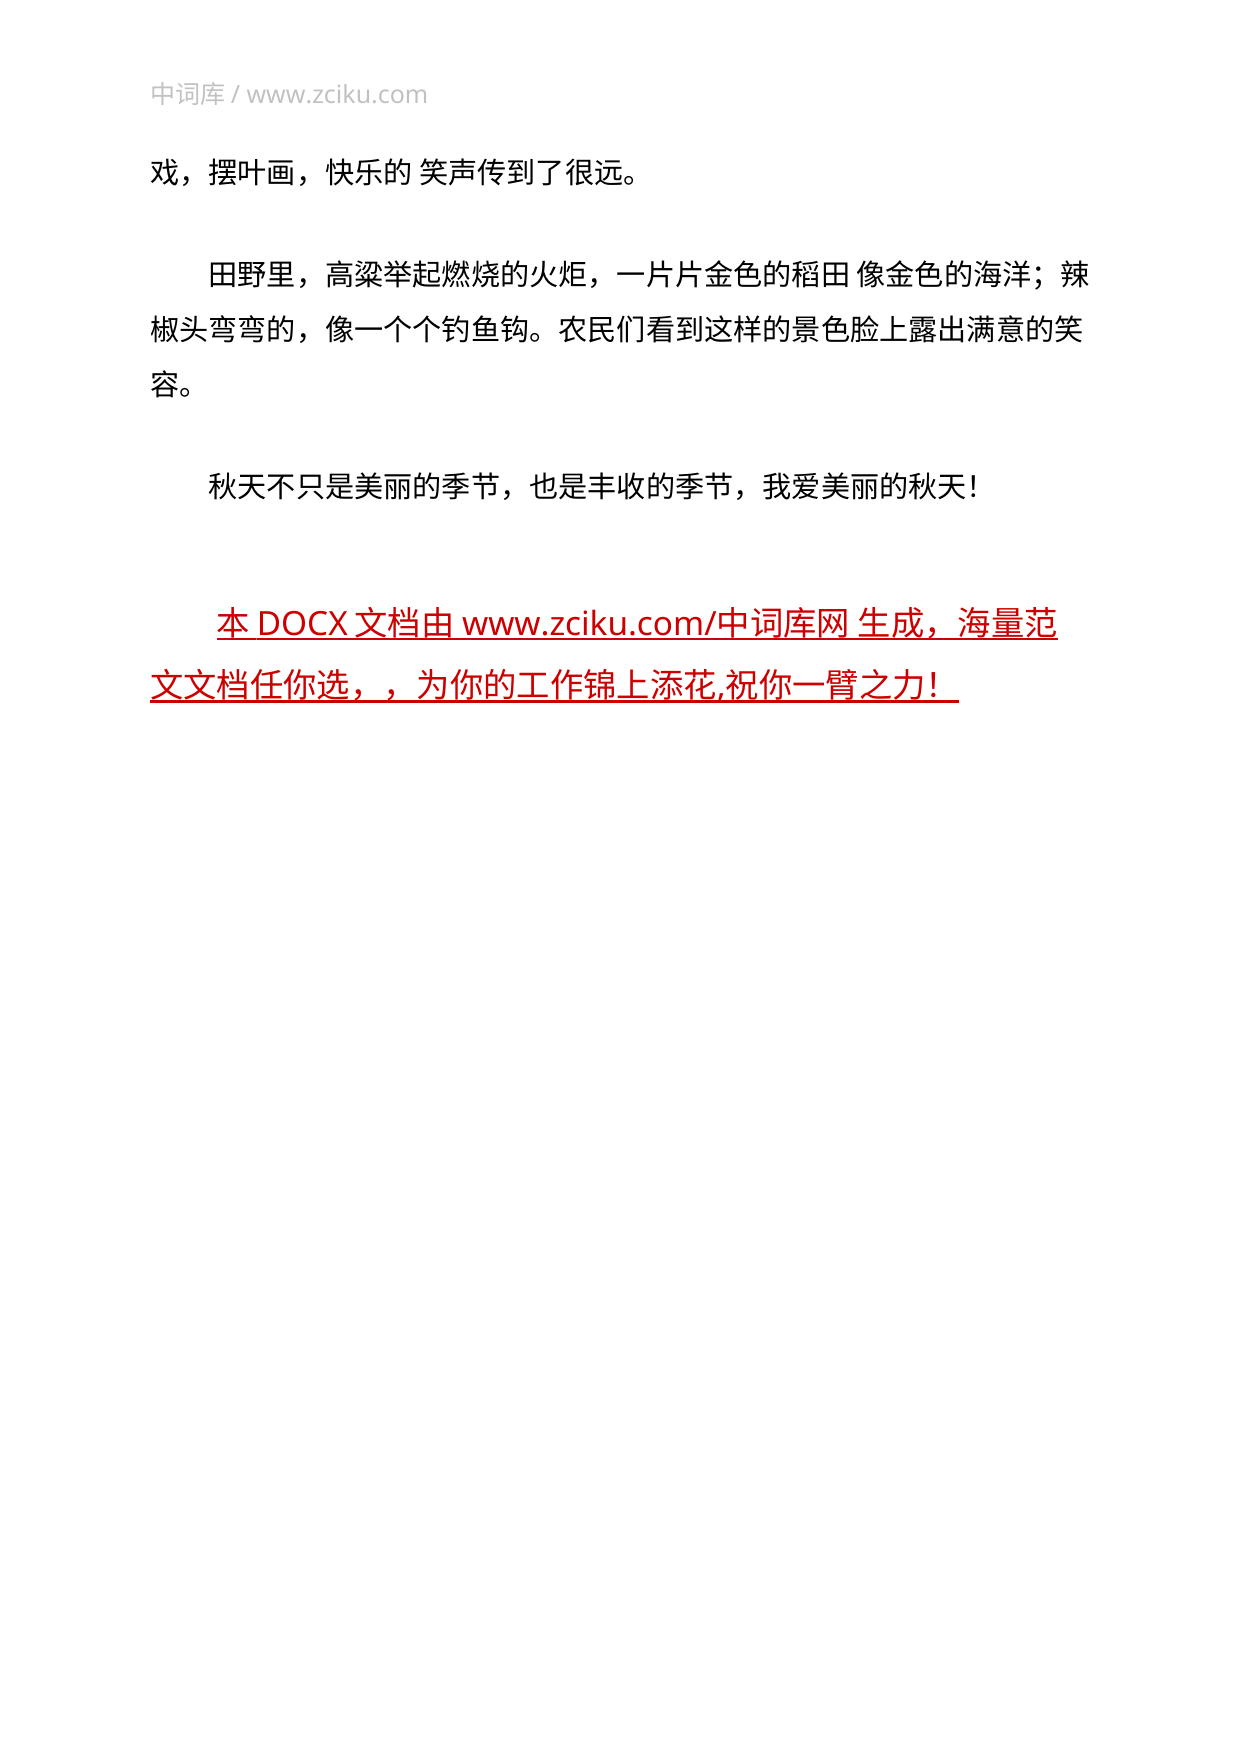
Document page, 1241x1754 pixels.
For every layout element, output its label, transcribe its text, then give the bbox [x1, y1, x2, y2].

text 秋天不只是美丽的季节，也是丰收的季节，我爱美丽的秋天！ [150, 463, 1090, 506]
text 本DOCX文档由 www.zciku.com/中词库网 生成，海量范文文档任你选，，为你的工作锦上添花,祝你一臂之力！ [150, 596, 1090, 708]
text 田野里，高粱举起燃烧的火炬，一片片金色的稻田 像金色的海洋；辣椒头弯弯的，像一个个钓鱼钩。农民们看到这样的景色脸上露出满意的笑容。 [150, 252, 1090, 404]
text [150, 150, 1090, 192]
